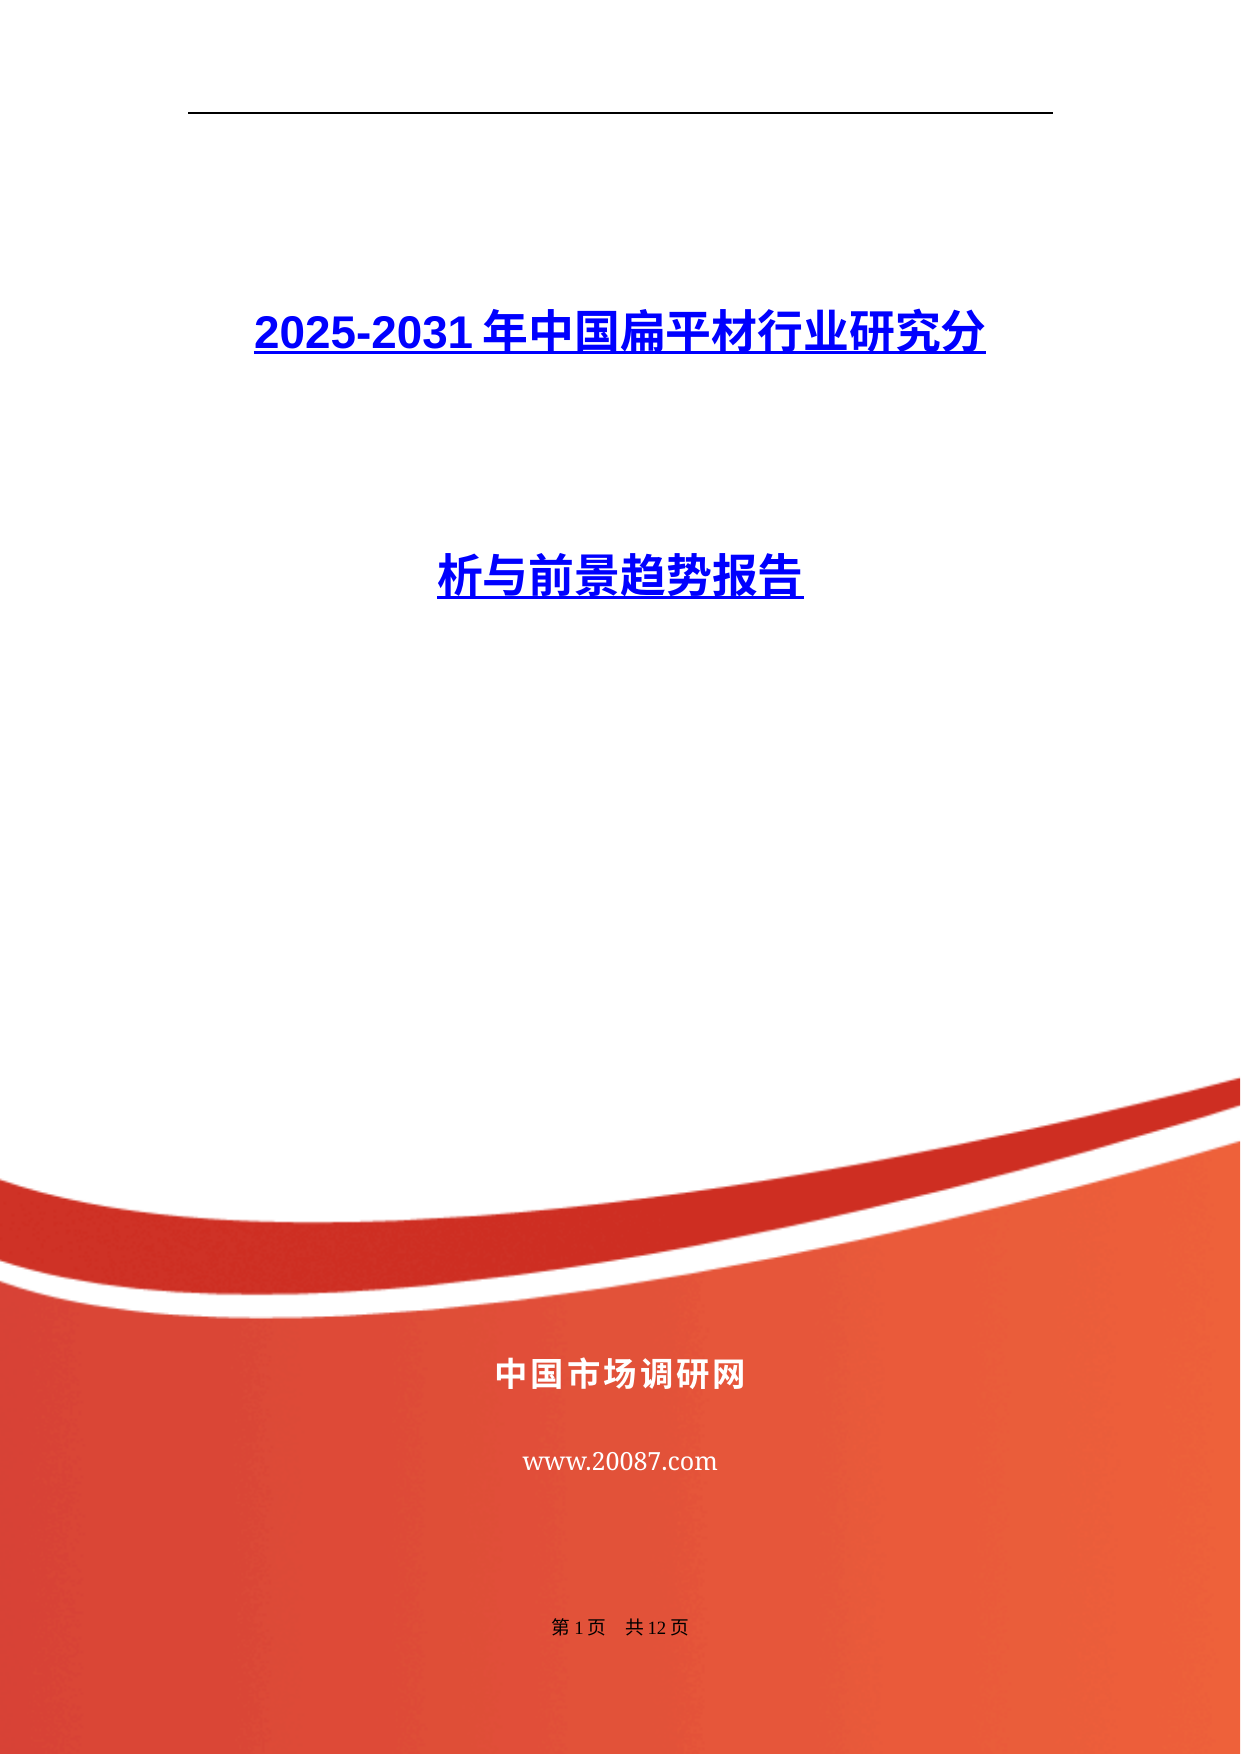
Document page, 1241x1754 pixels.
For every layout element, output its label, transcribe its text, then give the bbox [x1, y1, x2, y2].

table_header 2025-2031年中国扁平材行业研究分析与前景趋势报告 [188, 207, 1053, 773]
subtitle 中国市场调研网 [187, 1339, 1053, 1404]
text www.20087.com [187, 1428, 1053, 1493]
picture [0, 1006, 1241, 1754]
